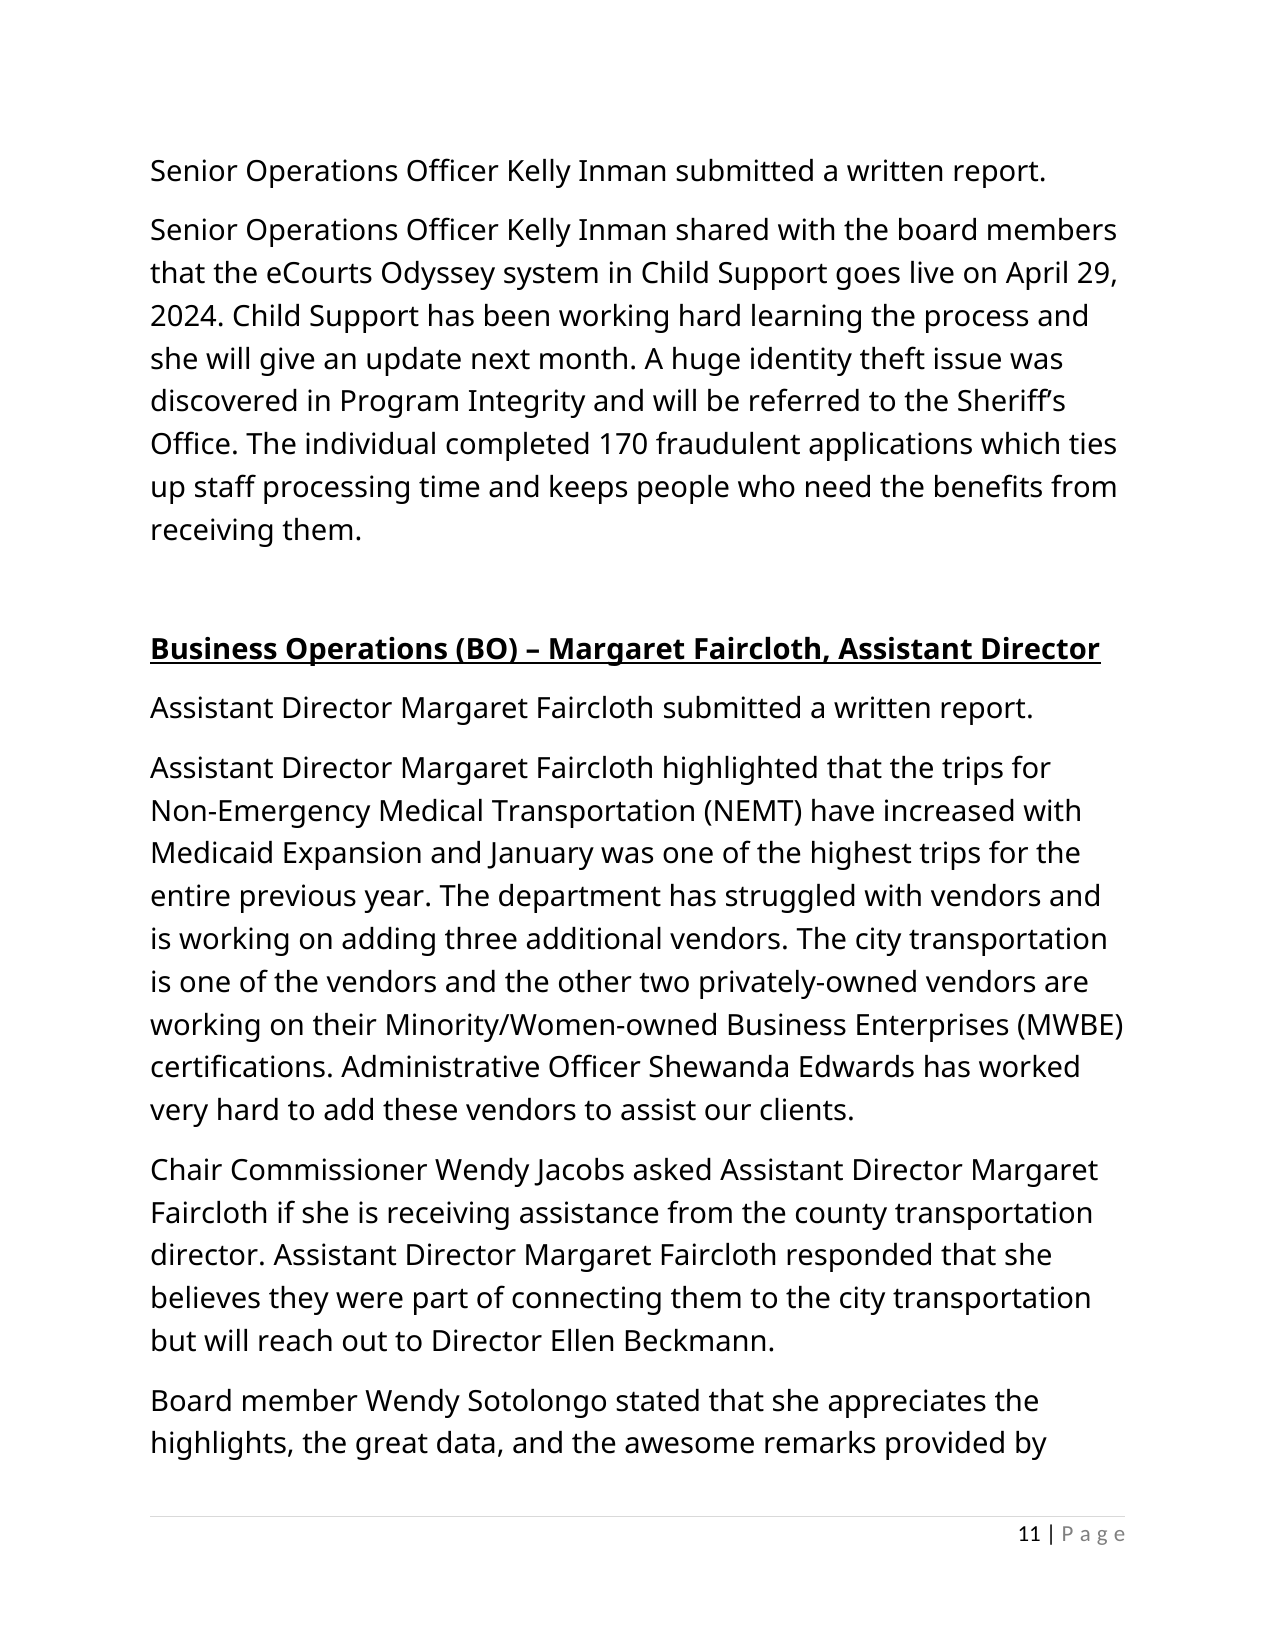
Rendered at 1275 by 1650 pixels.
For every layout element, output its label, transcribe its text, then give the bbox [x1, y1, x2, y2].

text Chair Commissioner Wendy Jacobs asked Assistant Director Margaret Faircloth if she is receiving assistance from the county transportation director. Assistant Director Margaret Faircloth responded that she believes they were part of connecting them to the city transportation but will reach out to Director Ellen Beckmann. [150, 1149, 1125, 1360]
text Business Operations (BO) – Margaret Faircloth, Assistant Director [150, 628, 1125, 668]
text Senior Operations Officer Kelly Inman submitted a written report. [150, 150, 1125, 190]
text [150, 1380, 1125, 1462]
text Assistant Director Margaret Faircloth submitted a written report. [150, 688, 1125, 727]
text Assistant Director Margaret Faircloth highlighted that the trips for Non-Emergency Medical Transportation (NEMT) have increased with Medicaid Expansion and January was one of the highest trips for the entire previous year. The department has struggled with vendors and is working on adding three additional vendors. The city transportation is one of the vendors and the other two privately-owned vendors are working on their Minority/Women-owned Business Enterprises (MWBE) certifications. Administrative Officer Shewanda Edwards has worked very hard to add these vendors to assist our clients. [150, 747, 1125, 1129]
text Senior Operations Officer Kelly Inman shared with the board members that the eCourts Odyssey system in Child Support goes live on April 29, 2024. Child Support has been working hard learning the process and she will give an update next month. A huge identity theft issue was discovered in Program Integrity and will be referred to the Sheriff’s Office. The individual completed 170 fraudulent applications which ties up staff processing time and keeps people who need the benefits from receiving them. [150, 209, 1125, 549]
